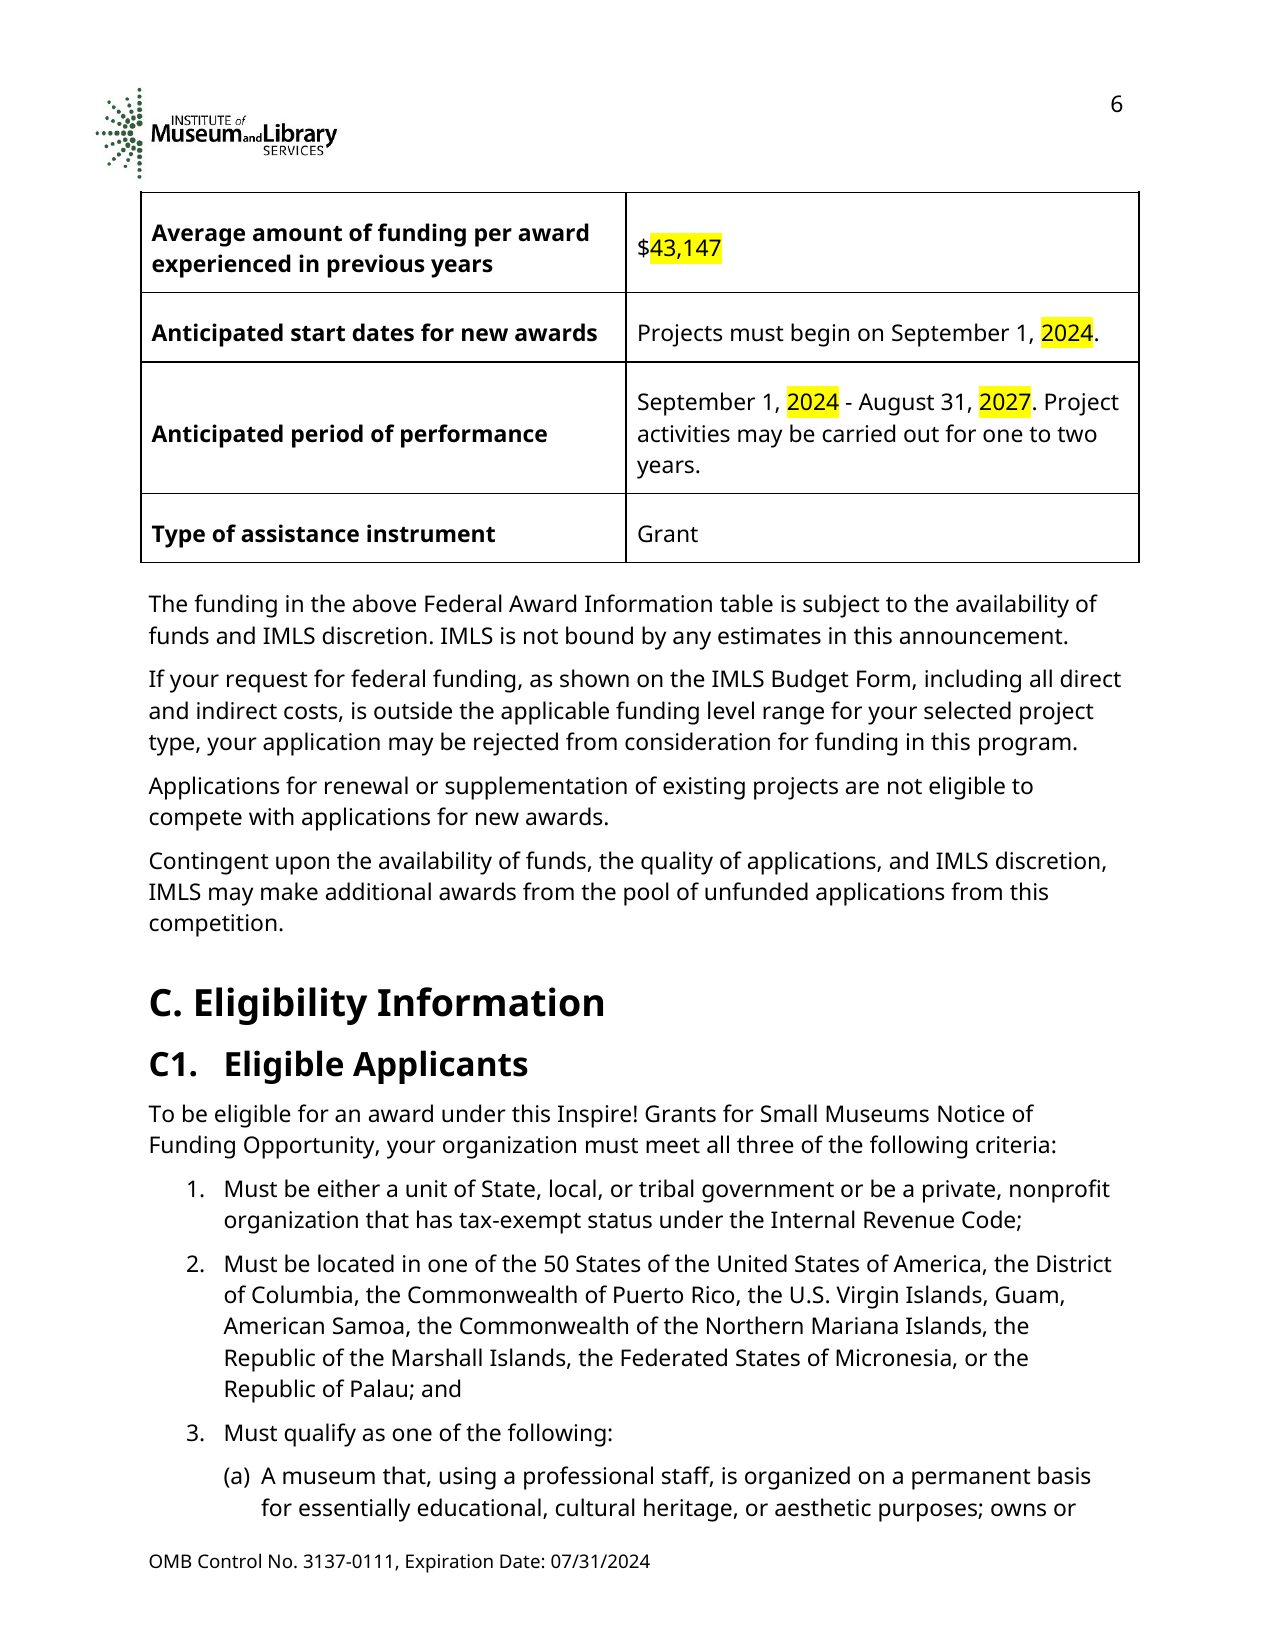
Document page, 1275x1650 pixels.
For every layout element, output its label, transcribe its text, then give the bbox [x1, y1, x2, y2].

list Must be located in one of the 50 States of the United States of America, the District of Columbia, the Commonwealth of Puerto Rico, the U.S. Virgin Islands, Guam, American Samoa, the Commonwealth of the Northern Mariana Islands, the Republic of the Marshall Islands, the Federated States of Micronesia, or the Republic of Palau; and [186, 1248, 1123, 1404]
subtitle C1. Eligible Applicants [148, 1039, 1123, 1085]
list Must be either a unit of State, local, or tribal government or be a private, nonprofit organization that has tax-exempt status under the Internal Revenue Code; [186, 1173, 1123, 1235]
text The funding in the above Federal Award Information table is subject to the availability of funds and IMLS discretion. IMLS is not bound by any estimates in this announcement. [148, 588, 1123, 651]
table_cell Anticipated period of performance [142, 363, 625, 493]
table_cell Type of assistance instrument [142, 494, 625, 562]
table_cell September 1, 2024 - August 31, 2027. Project activities may be carried out for one to two years. [627, 363, 1138, 493]
picture [92, 75, 345, 191]
table_cell Projects must begin on September 1, 2024. [627, 293, 1138, 361]
list Must qualify as one of the following: [186, 1416, 1123, 1448]
text Applications for renewal or supplementation of existing projects are not eligible to compete with applications for new awards. [148, 769, 1123, 832]
table_cell Grant [627, 494, 1138, 562]
text To be eligible for an award under this Inspire! Grants for Small Museums Notice of Funding Opportunity, your organization must meet all three of the following criteria: [148, 1098, 1123, 1160]
table_cell Anticipated start dates for new awards [142, 293, 625, 361]
subtitle C. Eligibility Information [148, 976, 1123, 1027]
text If your request for federal funding, as shown on the IMLS Budget Form, including all direct and indirect costs, is outside the applicable funding level range for your selected project type, your application may be rejected from consideration for funding in this program. [148, 663, 1123, 757]
table_cell Average amount of funding per award experienced in previous years [142, 193, 625, 292]
table_cell $43,147 [627, 193, 1138, 292]
text Contingent upon the availability of funds, the quality of applications, and IMLS discretion, IMLS may make additional awards from the pool of unfunded applications from this competition. [148, 844, 1123, 938]
